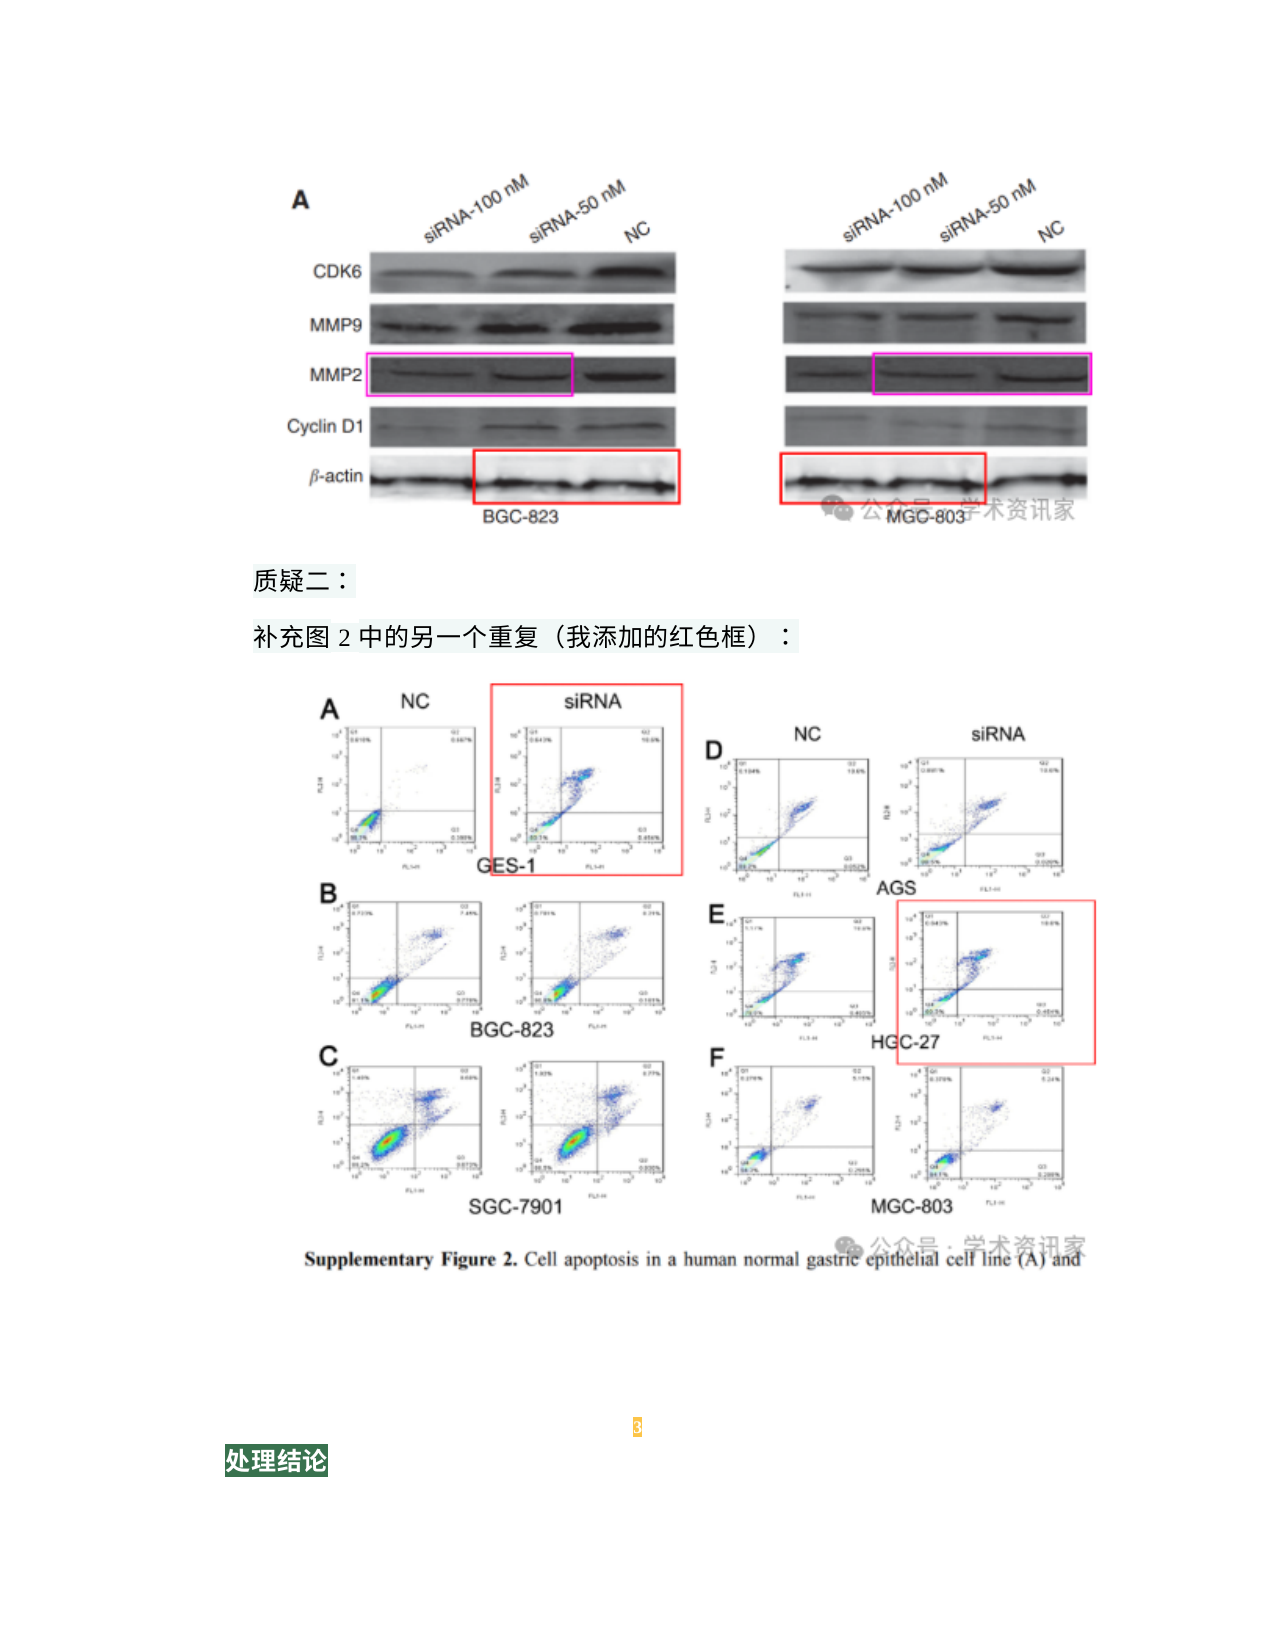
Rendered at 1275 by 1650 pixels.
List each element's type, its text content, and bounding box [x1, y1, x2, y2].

text 质疑二： [253, 558, 1022, 598]
text 3 [219, 1410, 1056, 1437]
picture [272, 150, 1102, 543]
text 补充图 2 中的另一个重复（我添加的红色框）： [253, 613, 1022, 653]
text 处理结论 [225, 1437, 1037, 1477]
picture [272, 669, 1115, 1282]
